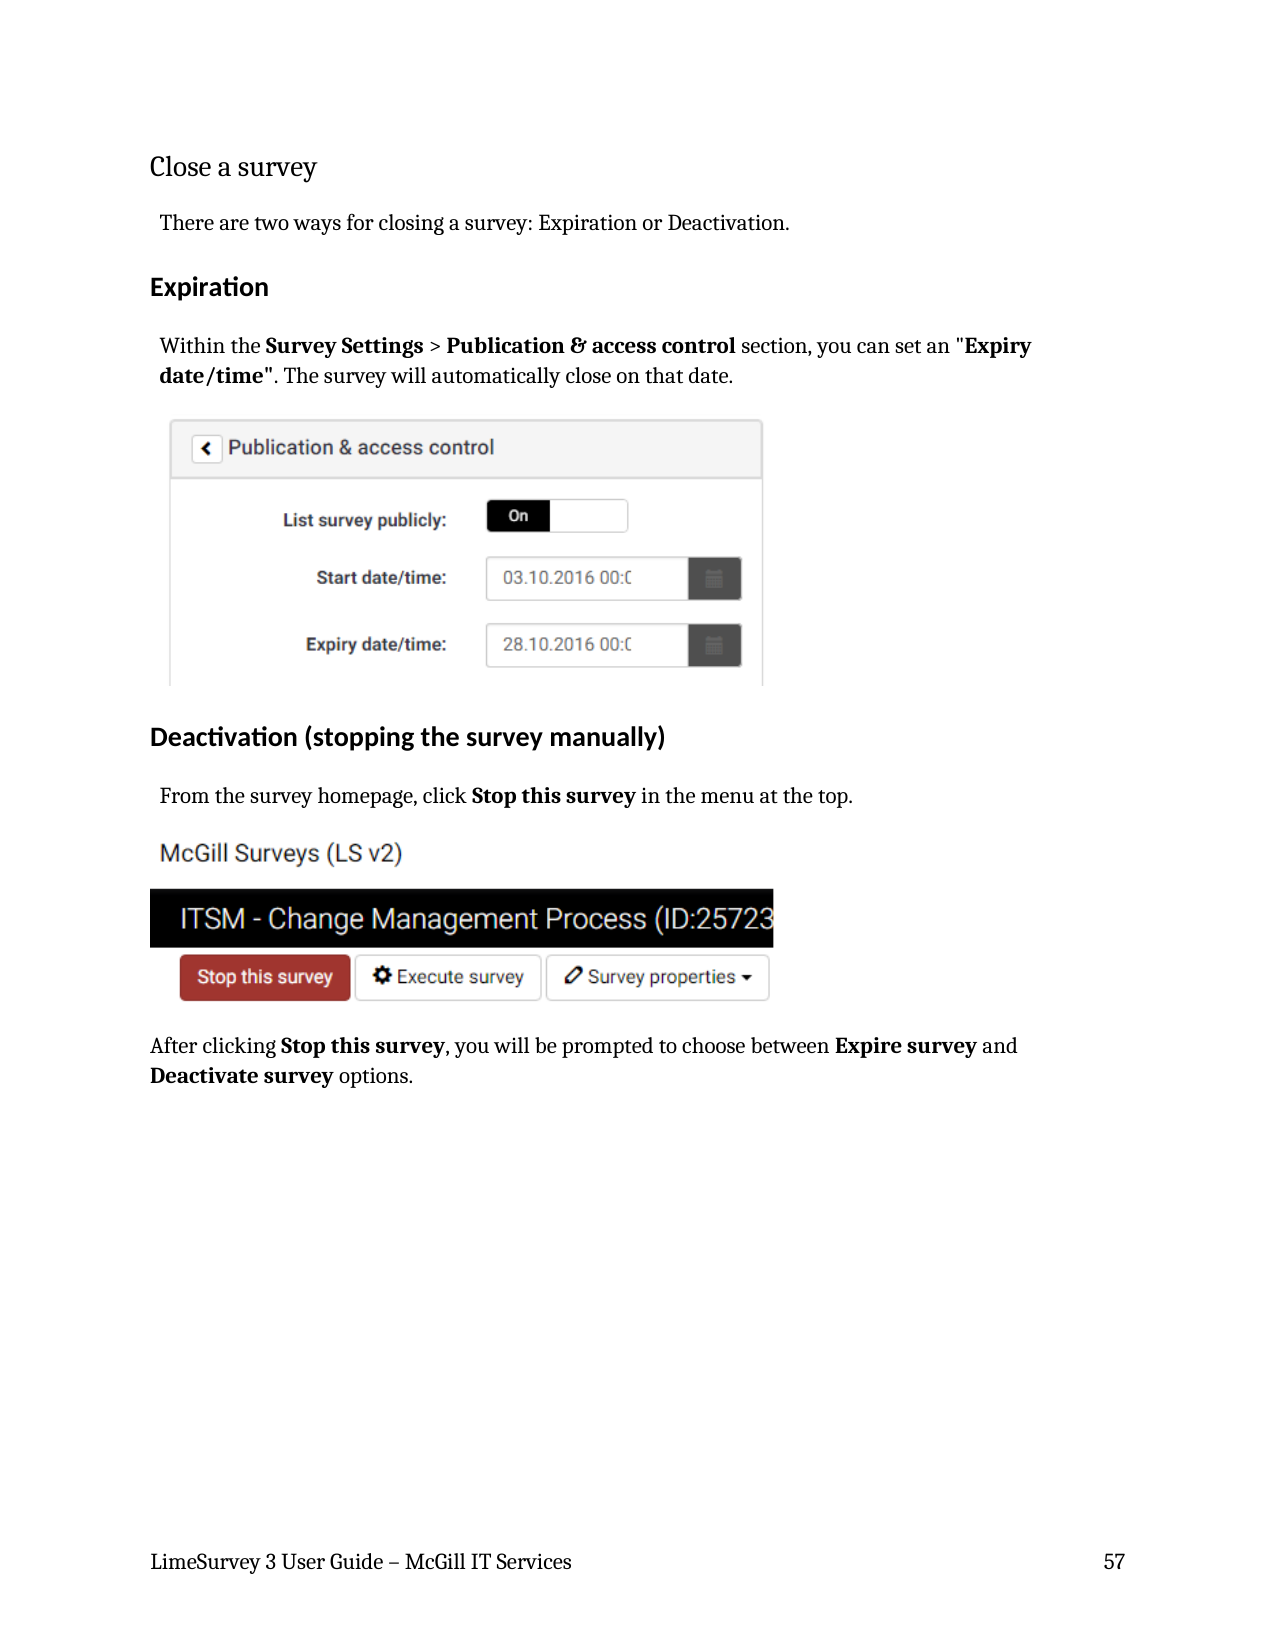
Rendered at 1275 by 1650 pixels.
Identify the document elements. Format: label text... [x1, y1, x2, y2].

picture [150, 833, 774, 1008]
subtitle Deactivation (stopping the survey manually) [150, 719, 1125, 753]
text Close a survey [150, 150, 1125, 183]
text Within the Survey Settings > Publication & access control section, you can set an "Expiry date/time". The survey will automatically close on that date. [159, 333, 1125, 389]
text After clicking Stop this survey, you will be prompted to choose between Expire survey and Deactivate survey options. [150, 1033, 1125, 1089]
subtitle Expiration [150, 269, 1125, 304]
text There are two ways for closing a survey: Expiration or Deactivation. [159, 210, 1125, 236]
text From the survey homepage, click Stop this survey in the menu at the top. [159, 782, 1125, 809]
picture [159, 414, 779, 686]
